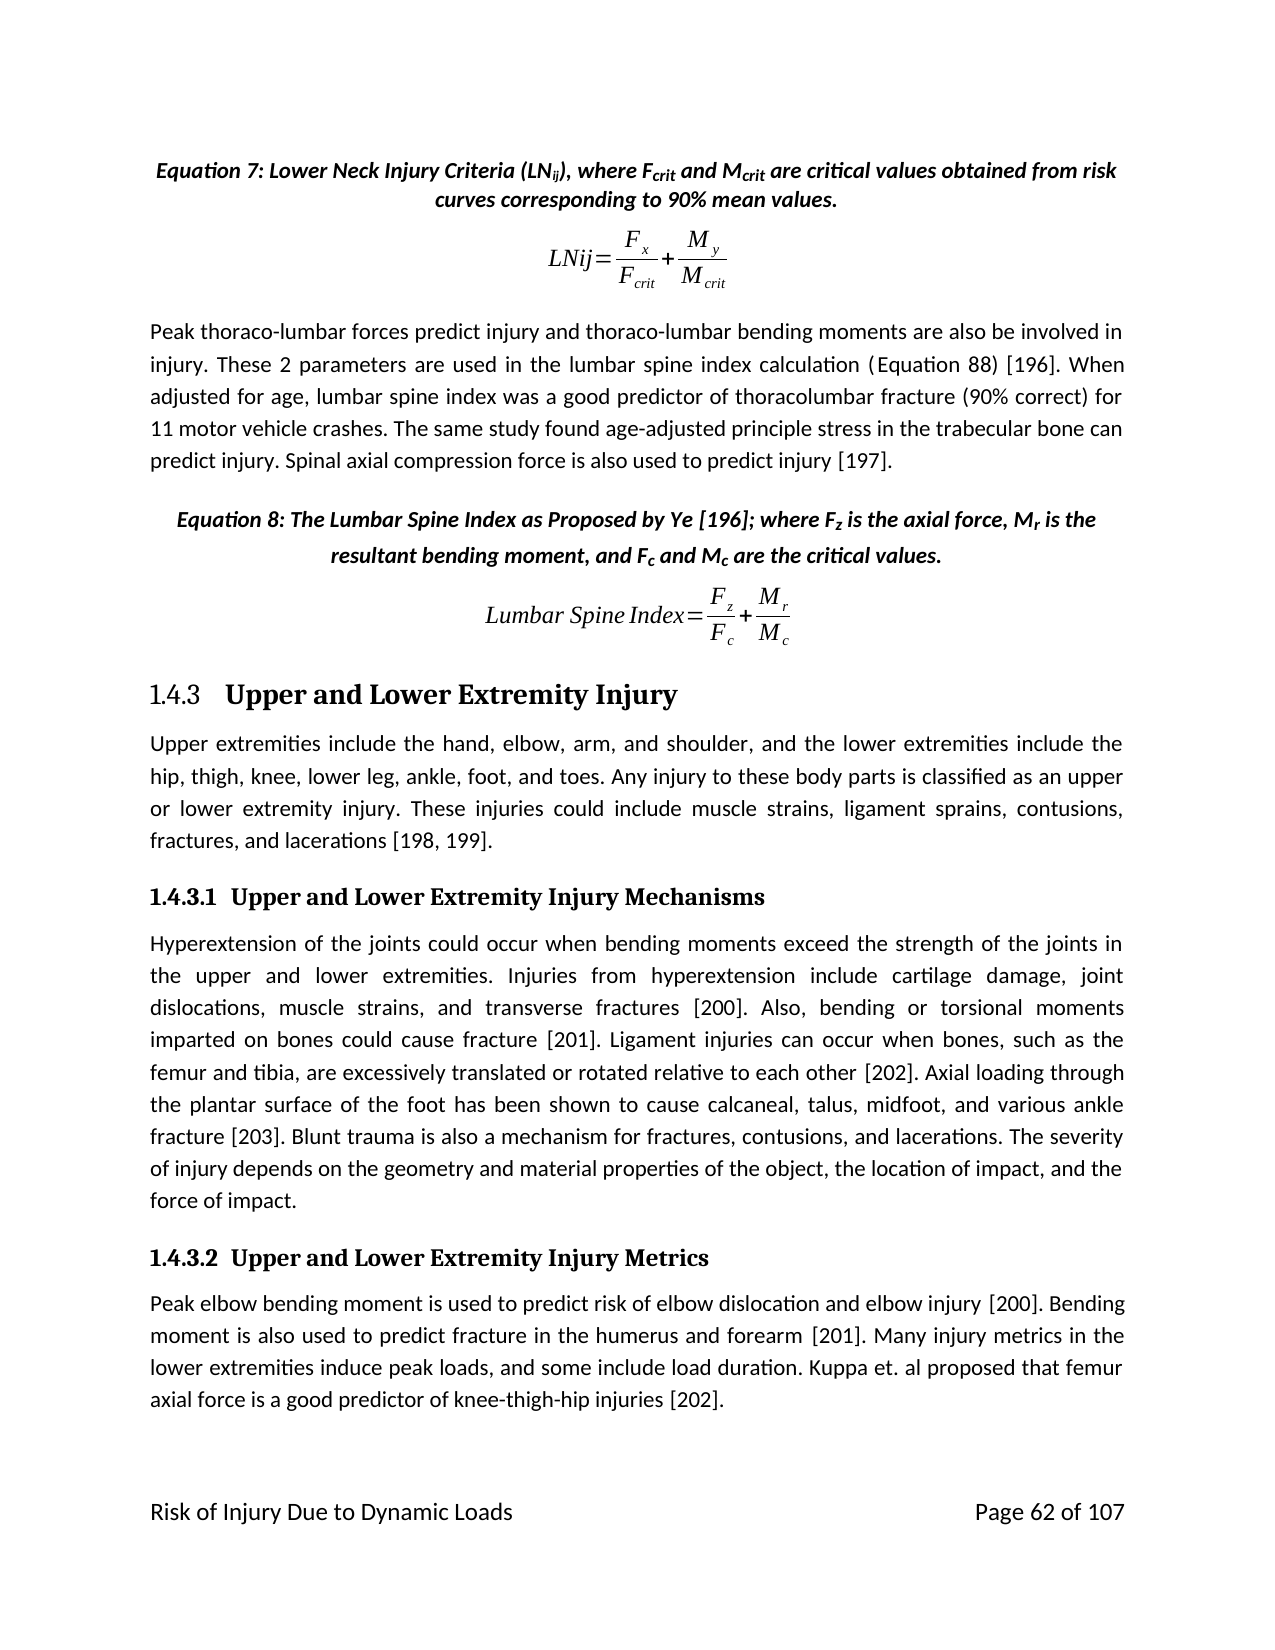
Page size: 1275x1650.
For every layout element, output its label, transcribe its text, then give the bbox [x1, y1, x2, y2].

text Peak elbow bending moment is used to predict risk of elbow dislocation and elbow injury [200]. Bending moment is also used to predict fracture in the humerus and forearm [201]. Many injury metrics in the lower extremities induce peak loads, and some include load duration. Kuppa et. al proposed that femur axial force is a good predictor of knee-thigh-hip injuries [202]. [150, 1289, 1125, 1414]
subtitle Upper and Lower Extremity Injury Metrics [150, 1243, 1125, 1272]
text Equation 8: The Lumbar Spine Index as Proposed by Ye [196]; where Fz is the axial force, Mr is the resultant bending moment, and Fc and Mc are the critical values. [150, 499, 1125, 571]
subtitle Upper and Lower Extremity Injury [150, 678, 1125, 712]
text Equation 7: Lower Neck Injury Criteria (LNij), where Fcrit and Mcrit are critical values obtained from risk curves corresponding to 90% mean values. [150, 150, 1125, 214]
text Upper extremities include the hand, elbow, arm, and shoulder, and the lower extremities include the hip, thigh, knee, lower leg, ankle, foot, and toes. Any injury to these body parts is classified as an upper or lower extremity injury. These injuries could include muscle strains, ligament sprains, contusions, fractures, and lacerations [198, 199]. [150, 729, 1125, 854]
subtitle Upper and Lower Extremity Injury Mechanisms [150, 883, 1125, 912]
text Hyperextension of the joints could occur when bending moments exceed the strength of the joints in the upper and lower extremities. Injuries from hyperextension include cartilage damage, joint dislocations, muscle strains, and transverse fractures [200]. Also, bending or torsional moments imparted on bones could cause fracture [201]. Ligament injuries can occur when bones, such as the femur and tibia, are excessively translated or rotated relative to each other [202]. Axial loading through the plantar surface of the foot has been shown to cause calcaneal, talus, midfoot, and various ankle fracture [203]. Blunt trauma is also a mechanism for fractures, contusions, and lacerations. The severity of injury depends on the geometry and material properties of the object, the location of impact, and the force of impact. [150, 929, 1125, 1214]
text Peak thoraco-lumbar forces predict injury and thoraco-lumbar bending moments are also be involved in injury. These 2 parameters are used in the lumbar spine index calculation (Equation 8) [196]. When adjusted for age, lumbar spine index was a good predictor of thoracolumbar fracture (90% correct) for 11 motor vehicle crashes. The same study found age-adjusted principle stress in the trabecular bone can predict injury. Spinal axial compression force is also used to predict injury [197]. [150, 317, 1125, 474]
